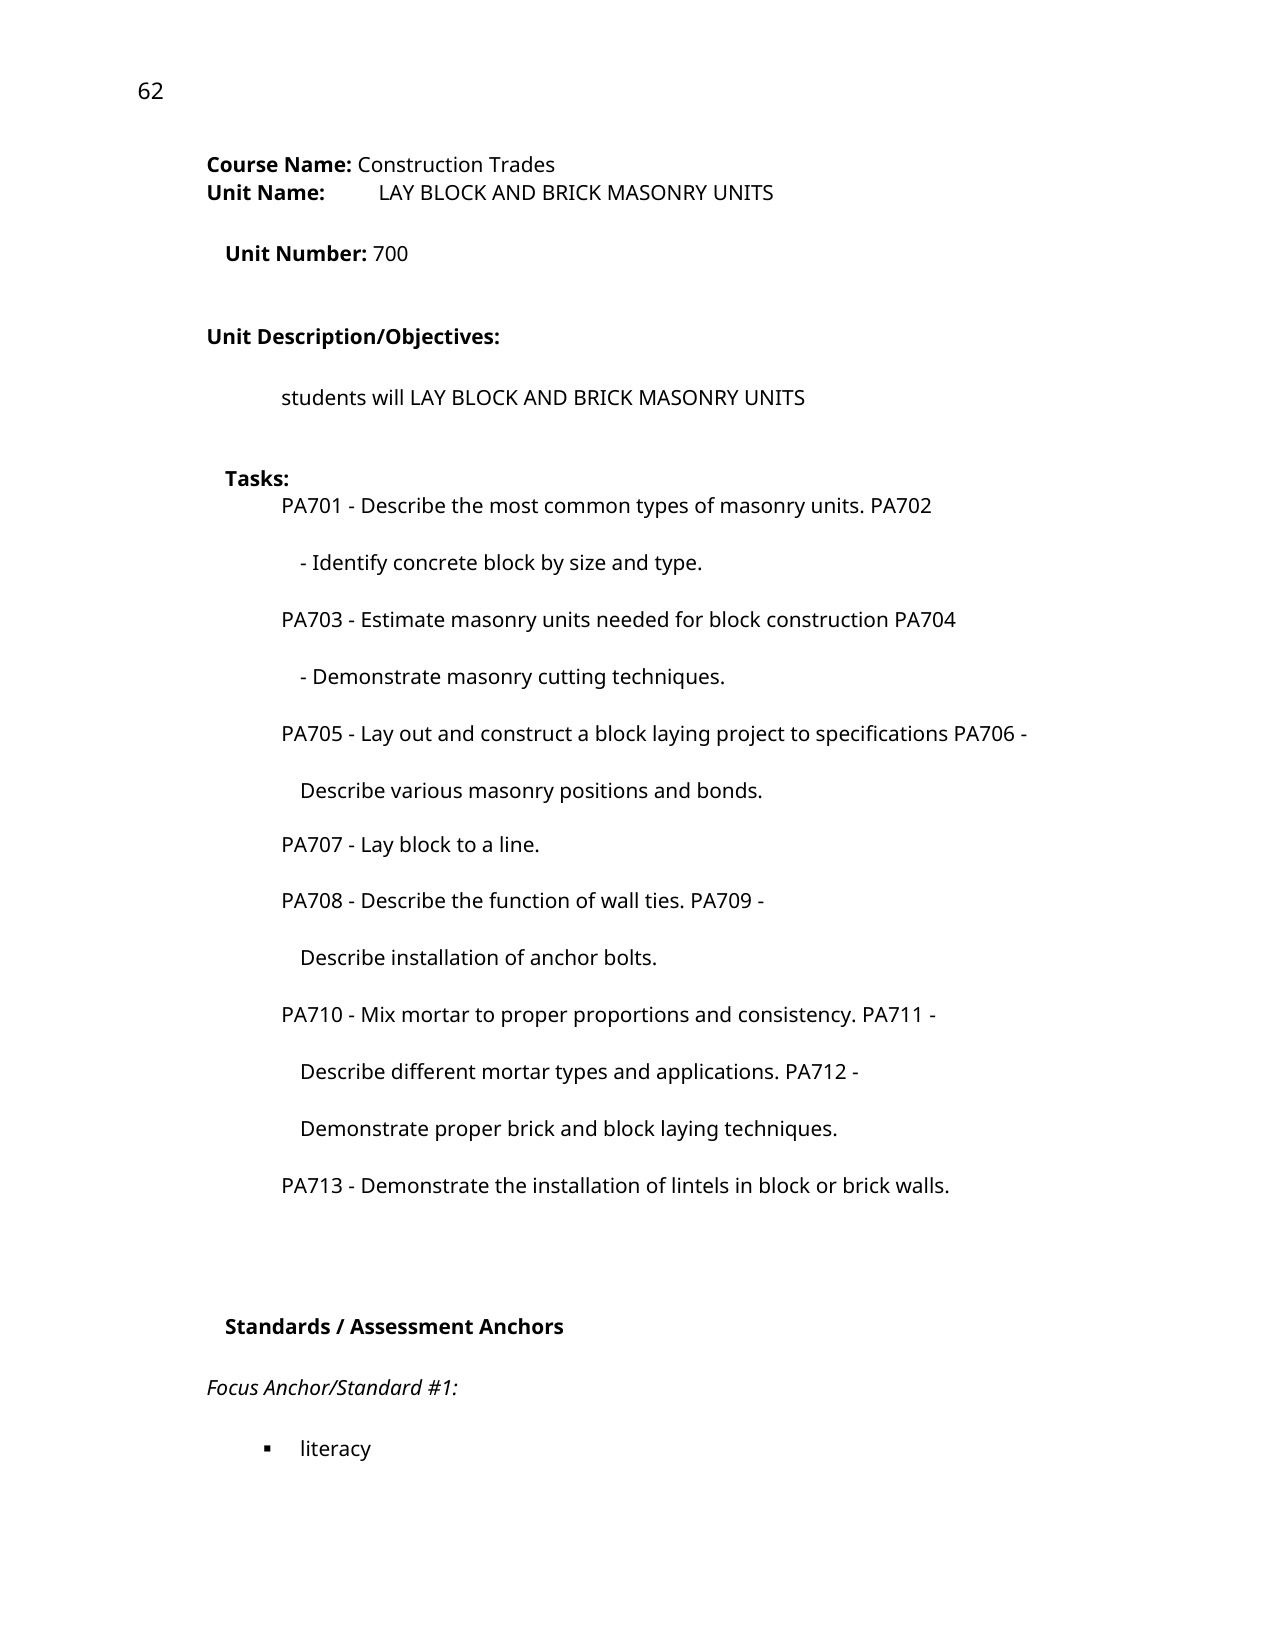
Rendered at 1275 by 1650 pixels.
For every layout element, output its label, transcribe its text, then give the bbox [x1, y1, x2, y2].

text Course Name: Construction Trades [206, 150, 1135, 178]
text Unit Description/Objectives: [206, 322, 1135, 351]
text PA703 - Estimate masonry units needed for block construction PA704 - Demonstrate masonry cutting techniques. [281, 605, 958, 690]
subtitle Tasks: [225, 466, 1135, 491]
list literacy [262, 1434, 1135, 1463]
text PA710 - Mix mortar to proper proportions and consistency. PA711 - Describe different mortar types and applications. PA712 - Demonstrate proper brick and block laying techniques. [281, 1000, 968, 1142]
text PA707 - Lay block to a line. [281, 833, 1135, 858]
text Focus Anchor/Standard #1: [206, 1373, 1135, 1402]
subtitle Unit Number: 700 [225, 239, 1135, 268]
text PA708 - Describe the function of wall ties. PA709 - Describe installation of anchor bolts. [281, 886, 776, 972]
text students will LAY BLOCK AND BRICK MASONRY UNITS [281, 383, 1135, 412]
text Unit Name: LAY BLOCK AND BRICK MASONRY UNITS [206, 178, 1135, 207]
text PA701 - Describe the most common types of masonry units. PA702 - Identify concrete block by size and type. [281, 491, 936, 577]
text PA705 - Lay out and construct a block laying project to specifications PA706 - Describe various masonry positions and bonds. [281, 719, 1028, 804]
subtitle Standards / Assessment Anchors [225, 1312, 1135, 1341]
text PA713 - Demonstrate the installation of lintels in block or brick walls. [281, 1171, 1135, 1199]
